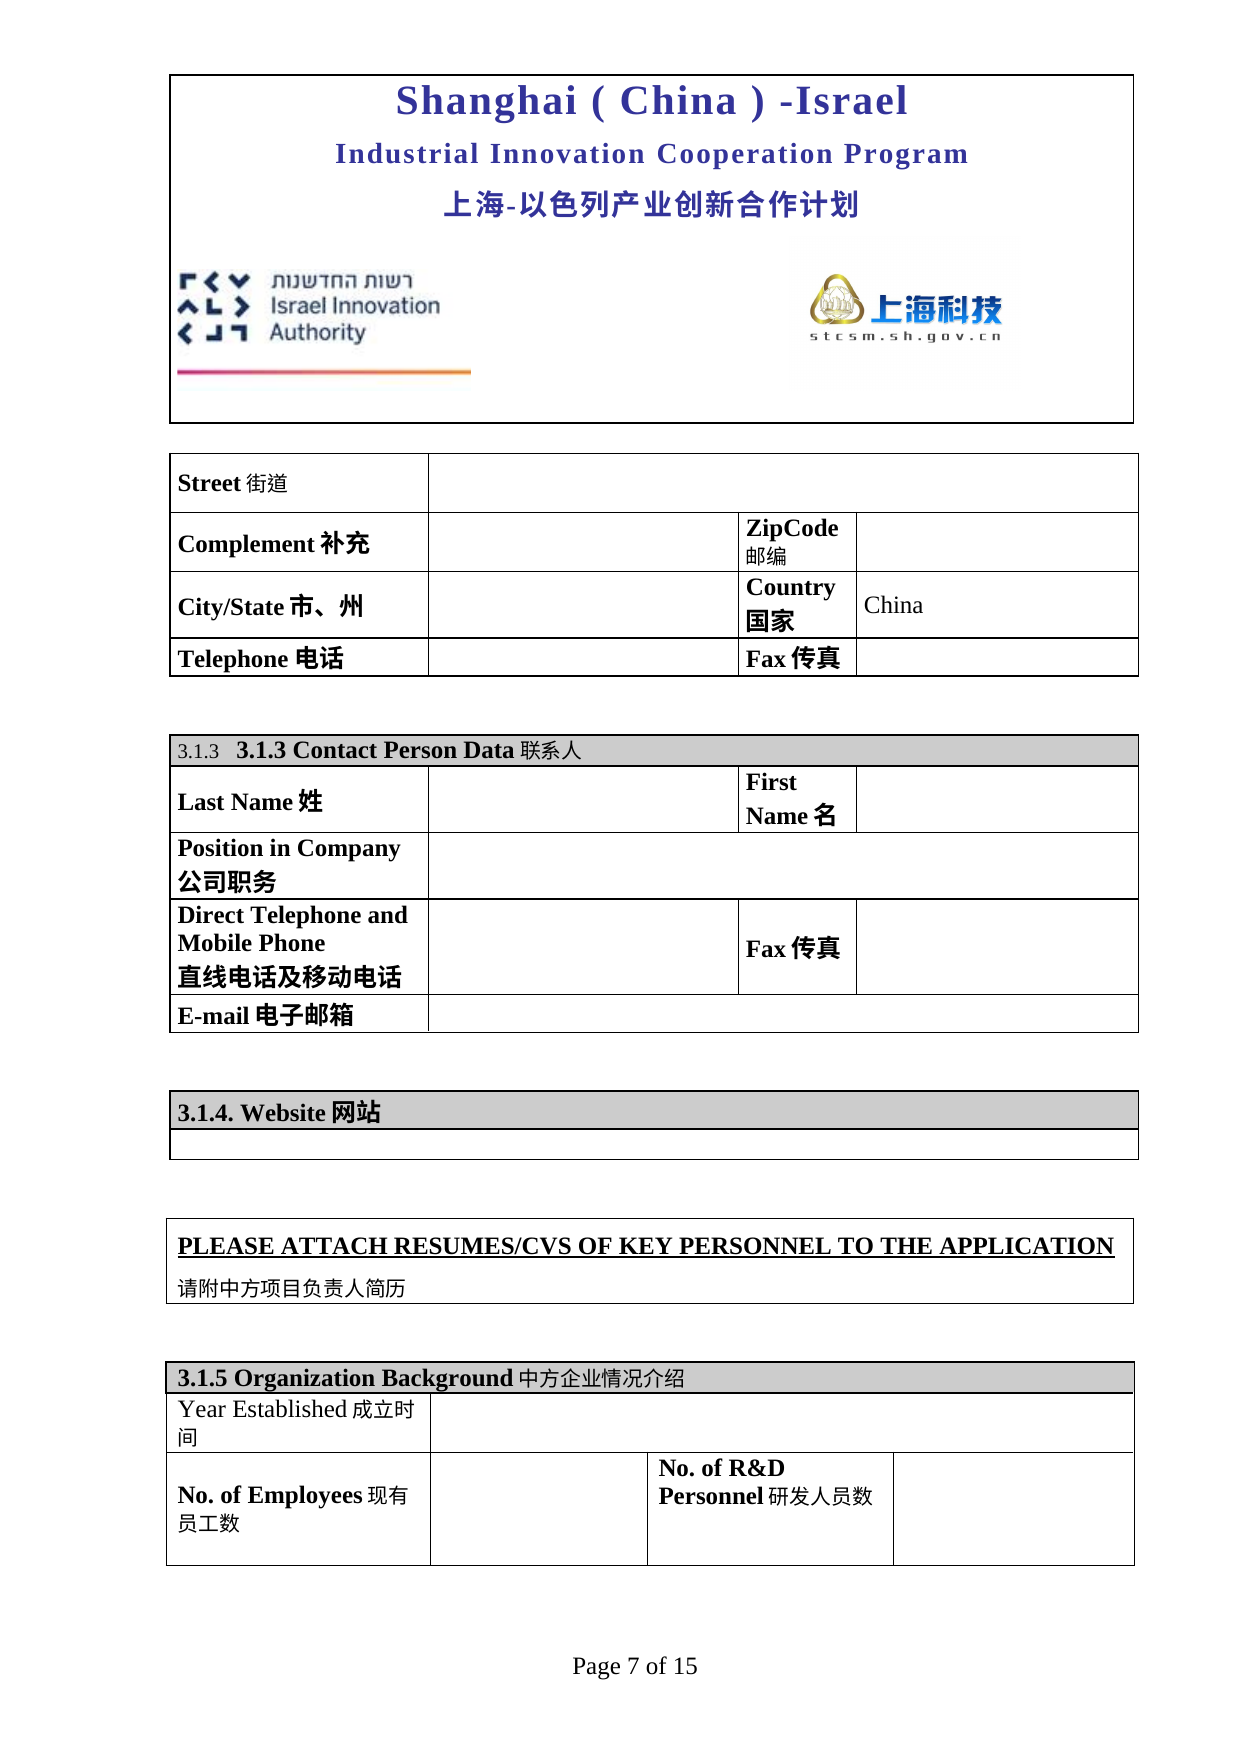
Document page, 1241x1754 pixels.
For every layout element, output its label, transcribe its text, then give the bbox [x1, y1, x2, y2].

table_cell Complement补充 [171, 513, 428, 571]
table_cell [171, 1130, 1138, 1158]
table_cell Last Name姓 [171, 767, 428, 832]
table_header 3.1.4. Website网站 [171, 1092, 1138, 1128]
table_cell [857, 767, 1138, 832]
table_cell No. of R&D Personnel研发人员数 [648, 1453, 893, 1565]
table_cell [429, 639, 738, 675]
table_cell No. of Employees现有员工数 [167, 1453, 430, 1565]
table_cell Direct Telephone and Mobile Phone 直线电话及移动电话 [171, 900, 428, 993]
table_cell [429, 454, 1138, 512]
table_cell [857, 900, 1138, 993]
table_cell Position in Company公司职务 [171, 833, 428, 898]
table_cell Fax传真 [739, 900, 856, 993]
table_cell E-mail电子邮箱 [171, 995, 428, 1031]
table_header 3.1.3 Contact Person Data联系人 [171, 736, 1138, 765]
table_cell China [857, 572, 1138, 637]
table_cell [857, 513, 1138, 571]
table_cell Street街道 [171, 454, 428, 512]
table_cell Year Established成立时间 [167, 1394, 430, 1452]
table_cell [429, 572, 738, 637]
table_cell Telephone 电话 [171, 639, 428, 675]
table_cell [429, 995, 1138, 1031]
table_cell Fax传真 [739, 639, 856, 675]
picture [789, 236, 1021, 391]
table_cell [429, 900, 738, 993]
picture [177, 269, 471, 391]
table_cell ZipCode邮编 [739, 513, 856, 571]
table_cell First Name名 [739, 767, 856, 832]
table_cell [431, 1453, 647, 1565]
table_cell [429, 767, 738, 832]
table_cell Country 国家 [739, 572, 856, 637]
table_cell [429, 833, 1138, 898]
table_header Please attach resumes/CVS of key personnel to the application 请附中方项目负责人简历 [167, 1219, 1133, 1303]
table_cell City/State市、州 [171, 572, 428, 637]
table_cell [857, 639, 1138, 675]
table_header 3.1.5 Organization Background中方企业情况介绍 [167, 1363, 1134, 1392]
table_cell [431, 1392, 1134, 1452]
table_cell [894, 1452, 1134, 1565]
table_cell [429, 513, 738, 571]
